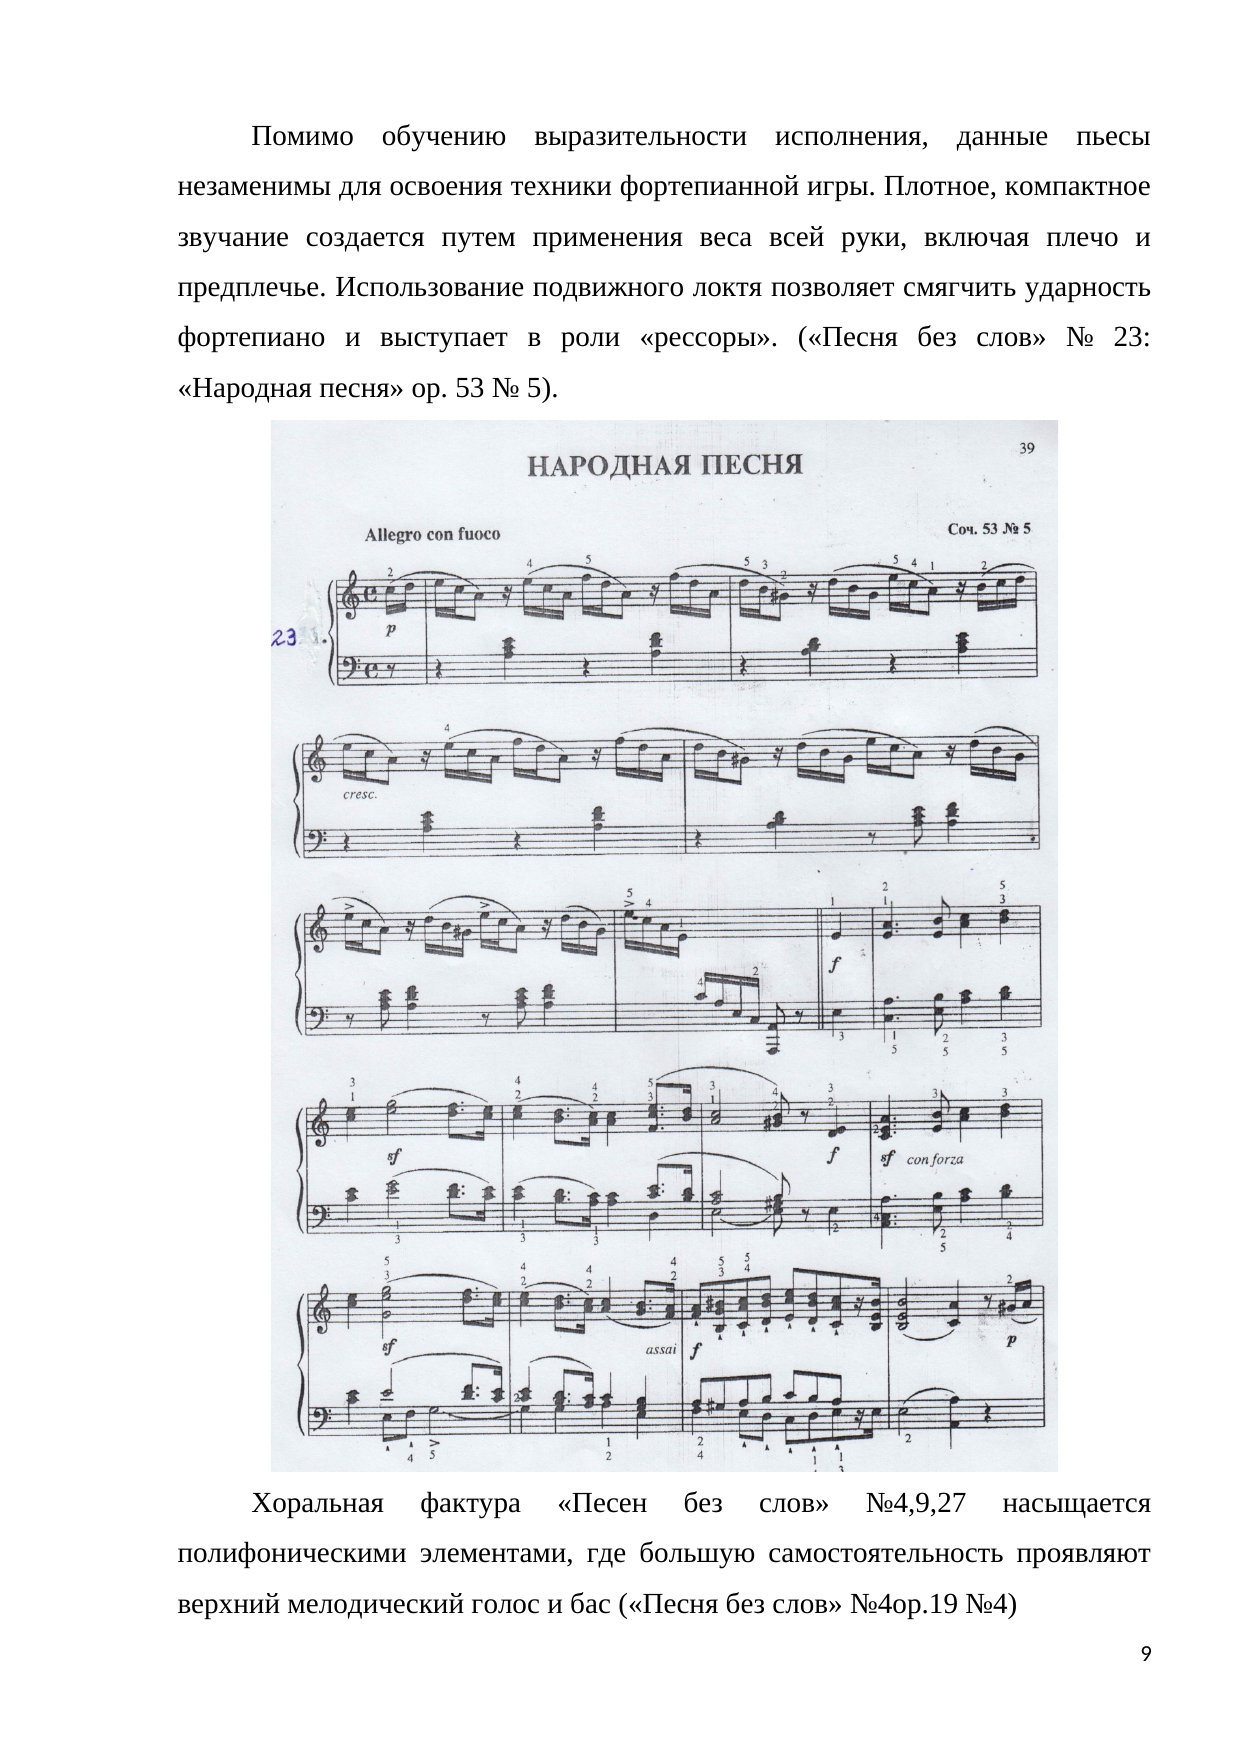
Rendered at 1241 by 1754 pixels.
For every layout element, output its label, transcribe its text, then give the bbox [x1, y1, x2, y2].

list Хоральная фактура «Песен без слов» №4,9,27 насыщается полифоническими элементами, где большую самостоятельность проявляют верхний мелодический голос и бас («Песня без слов» №4ор.19 №4) [177, 1485, 1152, 1619]
list Помимо обучению выразительности исполнения, данные пьесы незаменимы для освоения техники фортепианной игры. Плотное, компактное звучание создается путем применения веса всей руки, включая плечо и предплечье. Использование подвижного локтя позволяет смягчить ударность фортепиано и выступает в роли «рессоры». («Песня без слов» № 23: «Народная песня» ор. 53 № 5). [177, 118, 1152, 403]
picture [270, 420, 1059, 1472]
